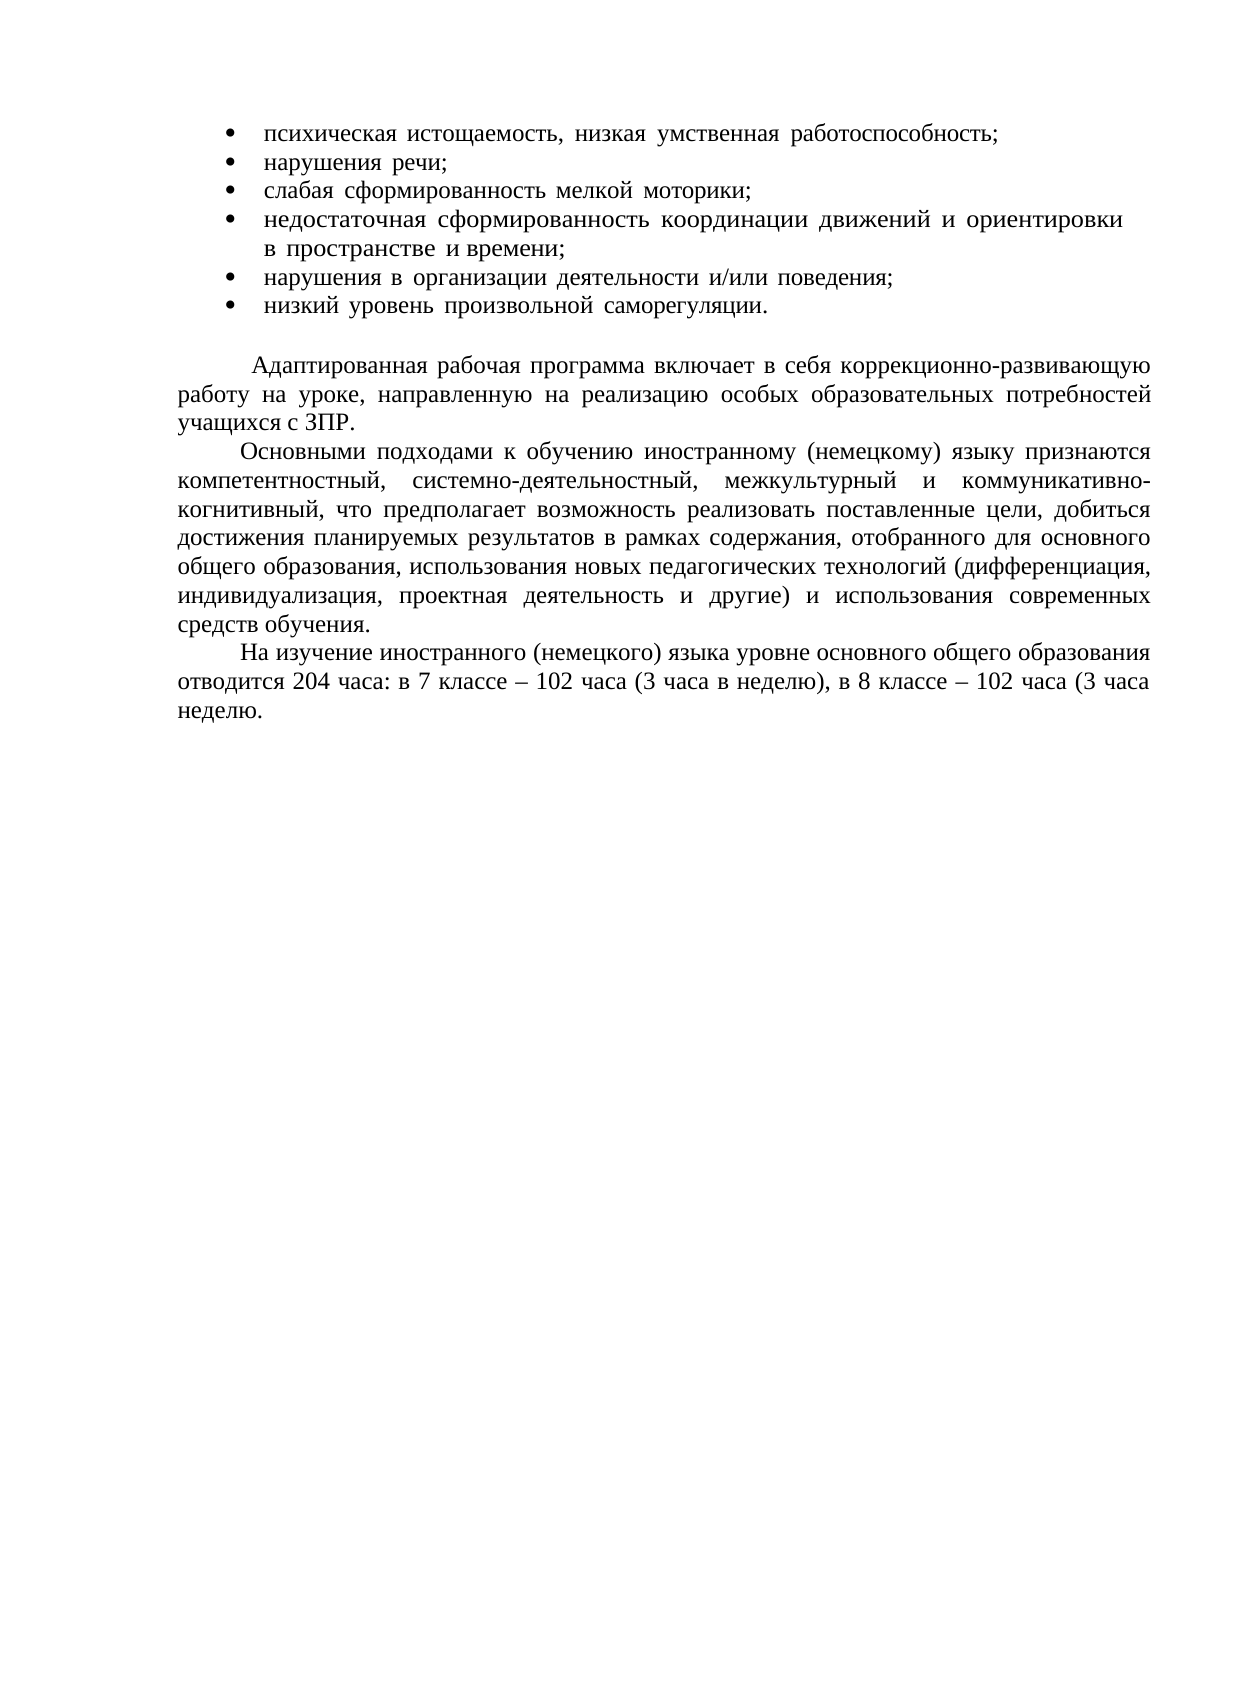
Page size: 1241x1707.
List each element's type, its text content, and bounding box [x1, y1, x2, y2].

list психическая истощаемость, низкая умственная работоспособность; [226, 118, 1152, 147]
text Адаптированная рабочая программа включает в себя коррекционно-развивающую работу на уроке, направленную на реализацию особых образовательных потребностей учащихся с ЗПР. [177, 350, 1152, 436]
text ‌На изучение иностранного (немецкого) языка уровне основного общего образования отводится 204 часа: в 7 классе – 102 часа (3 часа в неделю), в 8 классе – 102 часа (3 часа неделю. ‌ [177, 637, 1152, 724]
list низкий уровень произвольной саморегуляции. [226, 291, 1152, 319]
list нарушения в организации деятельности и/или поведения; [226, 262, 1152, 291]
list нарушения речи; [226, 147, 1152, 176]
list недостаточная сформированность координации движений и ориентировки в пространстве и времени; [226, 204, 1123, 262]
text Основными подходами к обучению иностранному (немецкому) языку признаются компетентностный, системно-деятельностный, межкультурный и коммуникативно-когнитивный, что предполагает возможность реализовать поставленные цели, добиться достижения планируемых результатов в рамках содержания, отобранного для основного общего образования, использования новых педагогических технологий (дифференциация, индивидуализация, проектная деятельность и другие) и использования современных средств обучения. [177, 436, 1152, 637]
list слабая сформированность мелкой моторики; [226, 176, 1152, 204]
